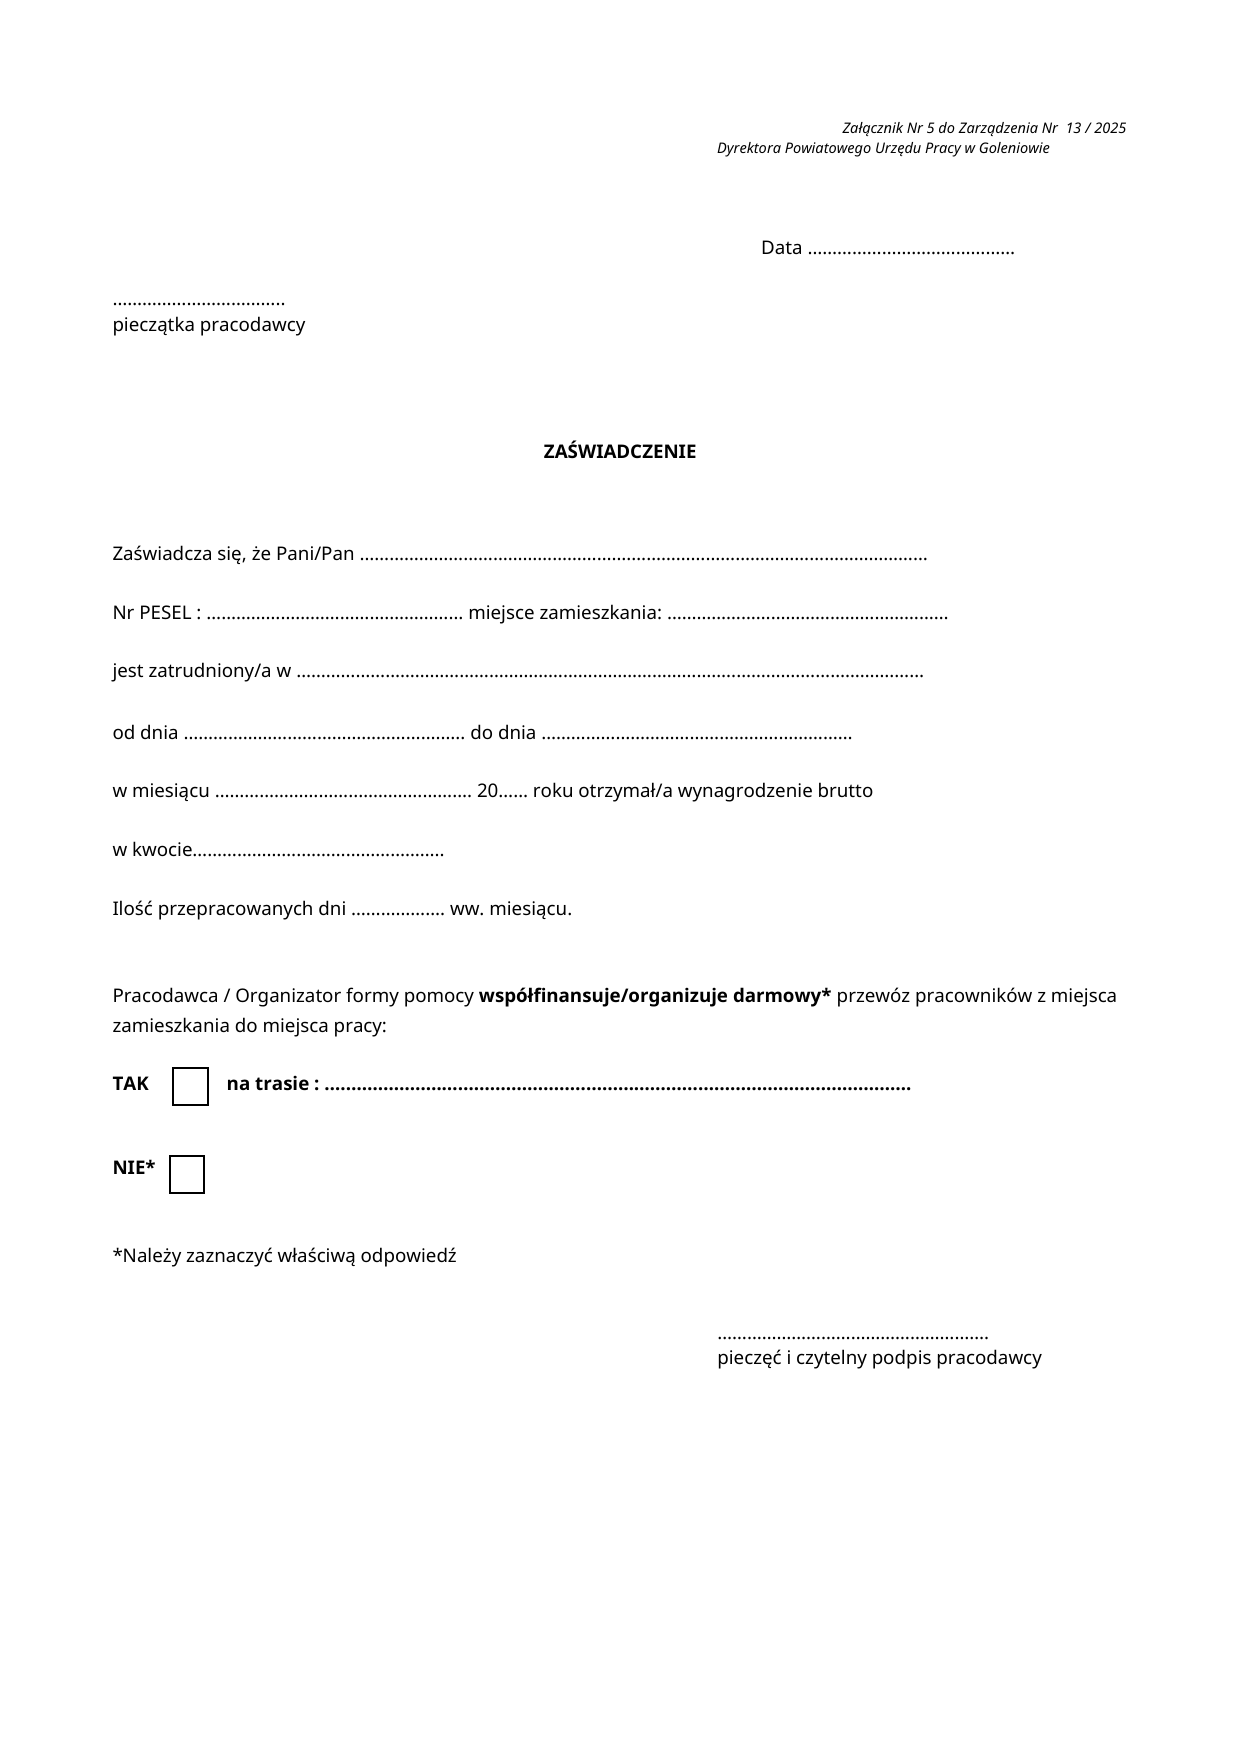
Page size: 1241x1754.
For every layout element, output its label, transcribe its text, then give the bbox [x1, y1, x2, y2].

text …………………………….. [112, 286, 1128, 311]
text jest zatrudniony/a w ……………………………………………………………………………..………….……………….…… [112, 658, 1128, 683]
text w kwocie………………….……………………….. [112, 836, 1128, 862]
text Ilość przepracowanych dni ………………. ww. miesiącu. [112, 895, 1128, 920]
text Nr PESEL : ……………………………….…………… miejsce zamieszkania: ………………………………………………… [112, 599, 1128, 625]
text Data …………………………………… [112, 234, 1128, 260]
text Pracodawca / Organizator formy pomocy współfinansuje/organizuje darmowy* przewóz pracowników z miejsca zamieszkania do miejsca pracy: [112, 983, 1128, 1037]
text TAK na trasie : ….……………………………………………………………………………………………. [209, 1071, 1128, 1096]
text od dnia …………………………………………….….. do dnia ……………………………………………………… [112, 719, 1128, 745]
text Zaświadcza się, że Pani/Pan ……………………………………………….…………………………………………………… [112, 541, 1128, 566]
text pieczęć i czytelny podpis pracodawcy [112, 1344, 1128, 1370]
text *Należy zaznaczyć właściwą odpowiedź [112, 1242, 1128, 1268]
text pieczątka pracodawcy [112, 311, 1128, 337]
text w miesiącu ………………………..………….………. 20…… roku otrzymał/a wynagrodzenie brutto [112, 778, 1128, 803]
text NIE* [112, 1154, 1128, 1180]
text Załącznik Nr 5 do Zarządzenia Nr 13 / 2025 [112, 118, 1128, 138]
text ………………………………………………. [112, 1319, 1128, 1344]
text Dyrektora Powiatowego Urzędu Pracy w Goleniowie [112, 138, 1128, 158]
text ZAŚWIADCZENIE [112, 439, 1128, 464]
